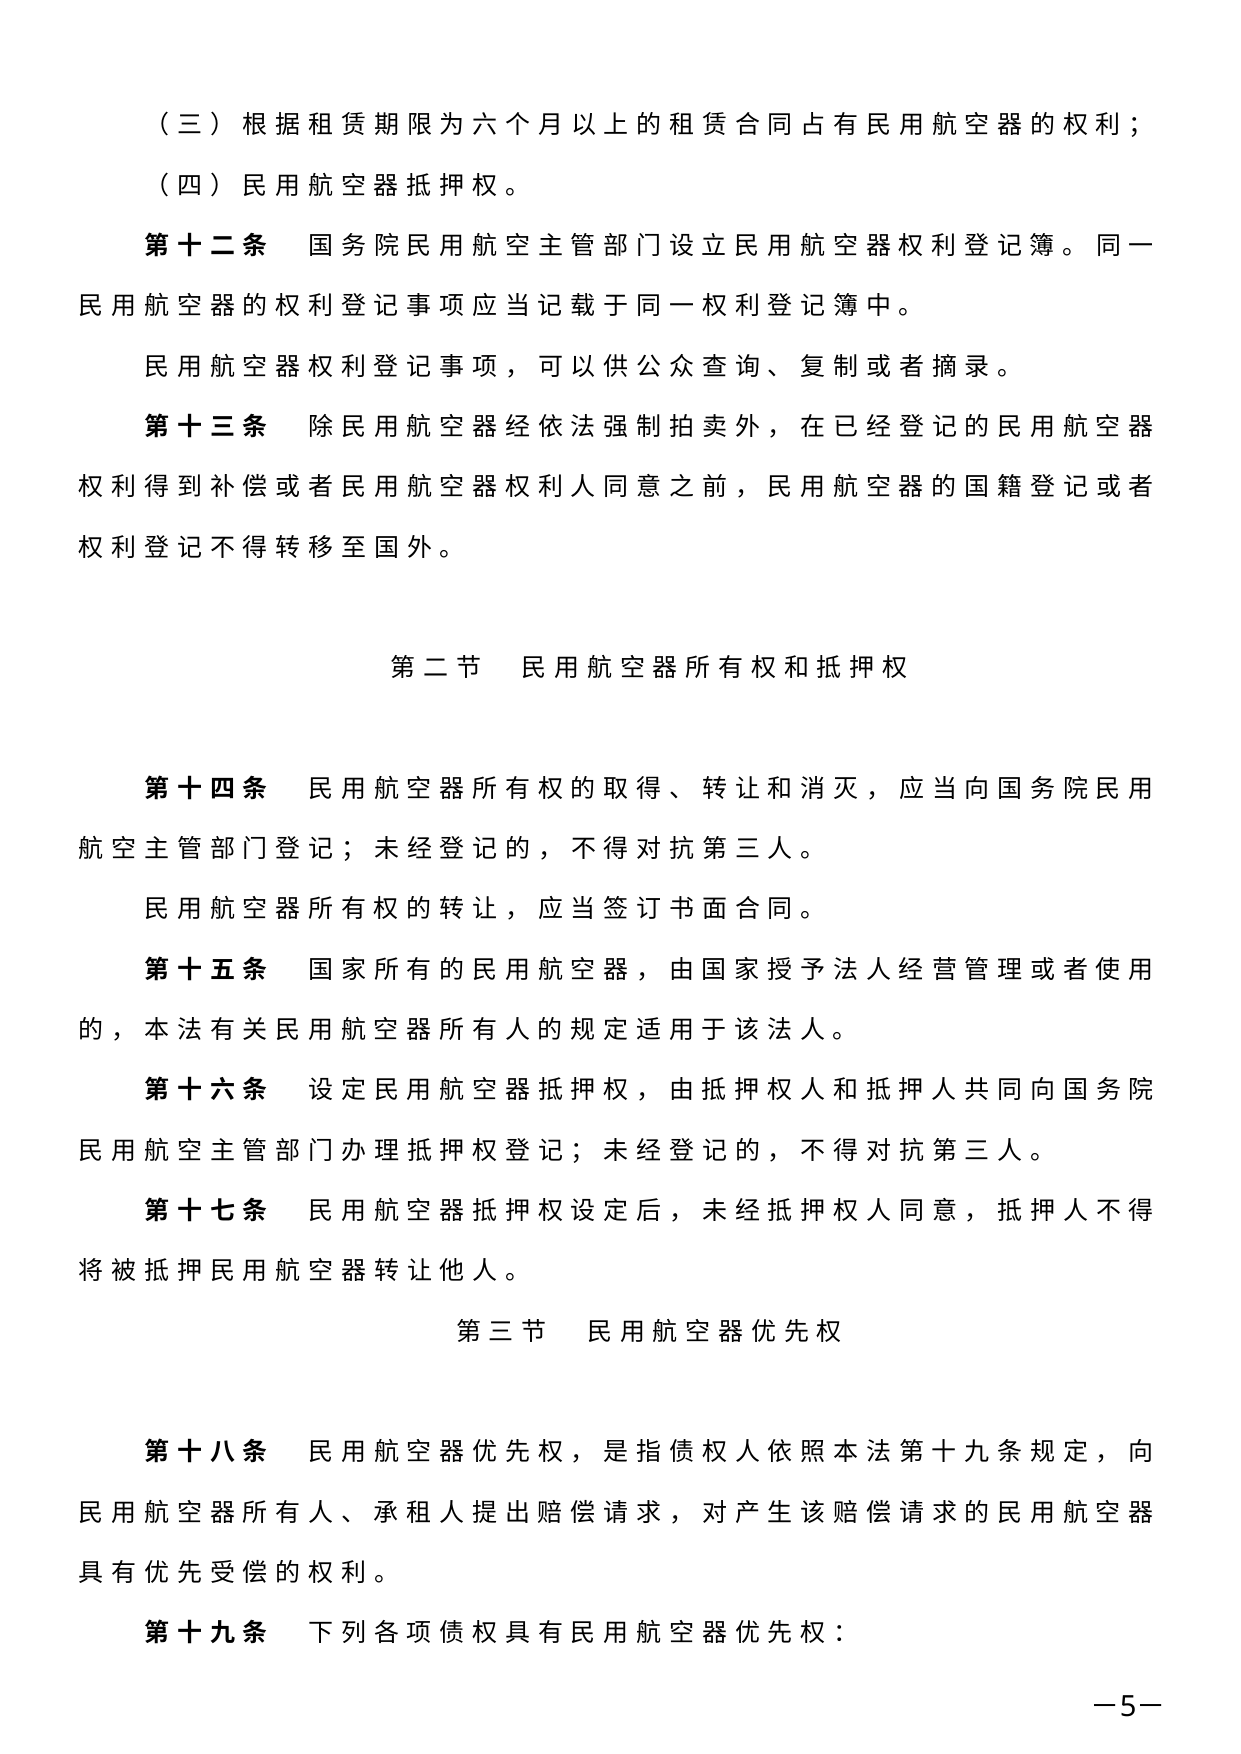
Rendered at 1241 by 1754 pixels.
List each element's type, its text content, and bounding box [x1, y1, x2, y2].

text 第十八条 民用航空器优先权，是指债权人依照本法第十九条规定，向民用航空器所有人、承租人提出赔偿请求，对产生该赔偿请求的民用航空器具有优先受偿的权利。 [79, 1420, 1161, 1601]
text 第三节 民用航空器优先权 [79, 1299, 1161, 1359]
text （三）根据租赁期限为六个月以上的租赁合同占有民用航空器的权利； [79, 93, 1161, 153]
text 第二节 民用航空器所有权和抵押权 [79, 636, 1161, 696]
text 第十四条 民用航空器所有权的取得、转让和消灭，应当向国务院民用航空主管部门登记；未经登记的，不得对抗第三人。 [79, 756, 1161, 877]
text 第十五条 国家所有的民用航空器，由国家授予法人经营管理或者使用的，本法有关民用航空器所有人的规定适用于该法人。 [79, 937, 1161, 1058]
text 第十九条 下列各项债权具有民用航空器优先权： [79, 1601, 1161, 1661]
text 第十二条 国务院民用航空主管部门设立民用航空器权利登记簿。同一民用航空器的权利登记事项应当记载于同一权利登记簿中。 [79, 213, 1161, 334]
text 第十七条 民用航空器抵押权设定后，未经抵押权人同意，抵押人不得将被抵押民用航空器转让他人。 [79, 1178, 1161, 1299]
text 第十六条 设定民用航空器抵押权，由抵押权人和抵押人共同向国务院民用航空主管部门办理抵押权登记；未经登记的，不得对抗第三人。 [79, 1058, 1161, 1178]
text 第十三条 除民用航空器经依法强制拍卖外，在已经登记的民用航空器权利得到补偿或者民用航空器权利人同意之前，民用航空器的国籍登记或者权利登记不得转移至国外。 [79, 394, 1161, 575]
text 民用航空器所有权的转让，应当签订书面合同。 [79, 877, 1161, 937]
text 民用航空器权利登记事项，可以供公众查询、复制或者摘录。 [79, 334, 1161, 394]
text （四）民用航空器抵押权。 [79, 153, 1161, 213]
